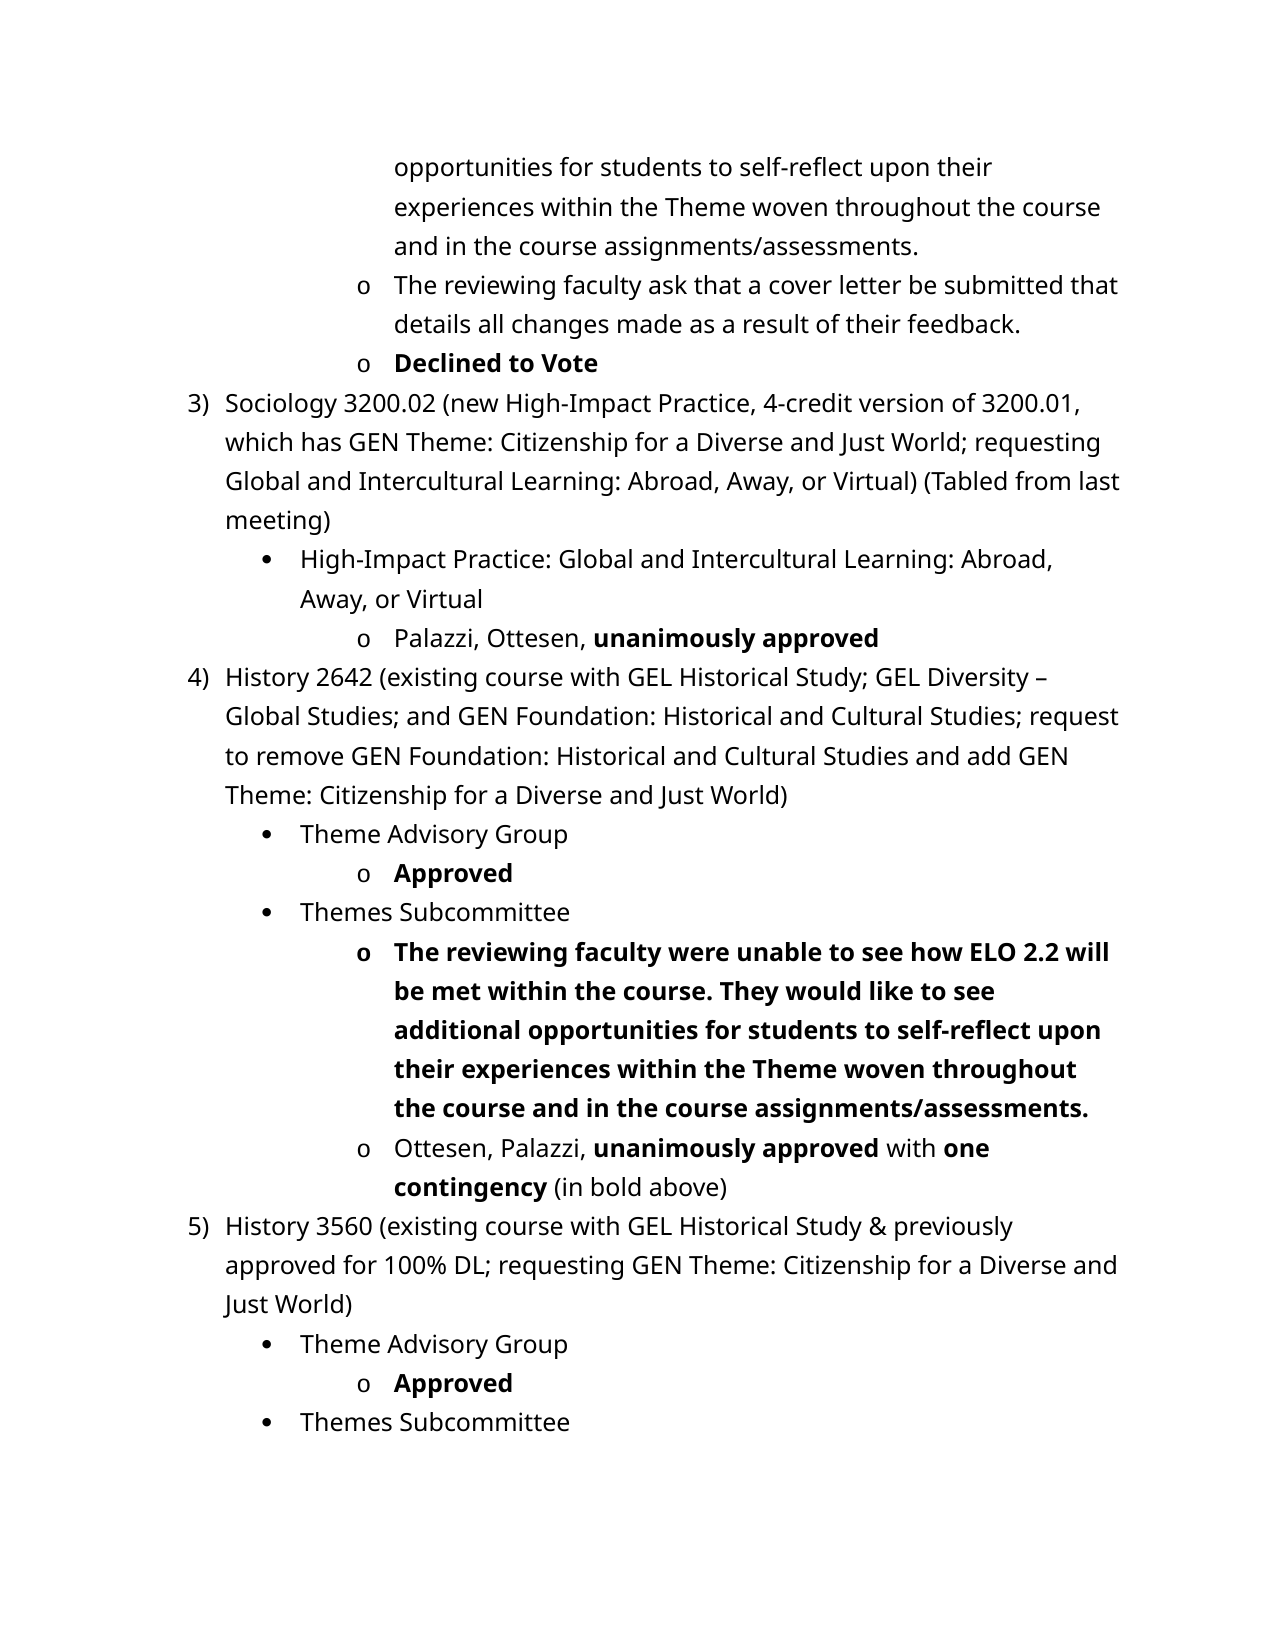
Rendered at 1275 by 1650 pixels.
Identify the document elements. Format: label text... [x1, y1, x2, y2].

list Approved [356, 856, 1125, 890]
list The reviewing faculty ask that a cover letter be submitted that details all changes made as a result of their feedback. [356, 267, 1125, 341]
list Theme Advisory Group [262, 816, 1125, 851]
list History 3560 (existing course with GEL Historical Study & previously approved for 100% DL; requesting GEN Theme: Citizenship for a Diverse and Just World) [187, 1209, 1125, 1321]
list Palazzi, Ottesen, unanimously approved [356, 620, 1125, 655]
list Sociology 3200.02 (new High-Impact Practice, 4-credit version of 3200.01, which has GEN Theme: Citizenship for a Diverse and Just World; requesting Global and Intercultural Learning: Abroad, Away, or Virtual) (Tabled from last meeting) [187, 385, 1125, 537]
list Ottesen, Palazzi, unanimously approved with one contingency (in bold above) [356, 1130, 1125, 1204]
list Themes Subcommittee [262, 1405, 1125, 1439]
list Approved [356, 1365, 1125, 1400]
list History 2642 (existing course with GEL Historical Study; GEL Diversity – Global Studies; and GEN Foundation: Historical and Cultural Studies; request to remove GEN Foundation: Historical and Cultural Studies and add GEN Theme: Citizenship for a Diverse and Just World) [187, 660, 1125, 811]
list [356, 150, 1125, 262]
list Themes Subcommittee [262, 895, 1125, 929]
list Theme Advisory Group [262, 1326, 1125, 1360]
list Declined to Vote [356, 346, 1125, 380]
list High-Impact Practice: Global and Intercultural Learning: Abroad, Away, or Virtual [262, 542, 1125, 615]
